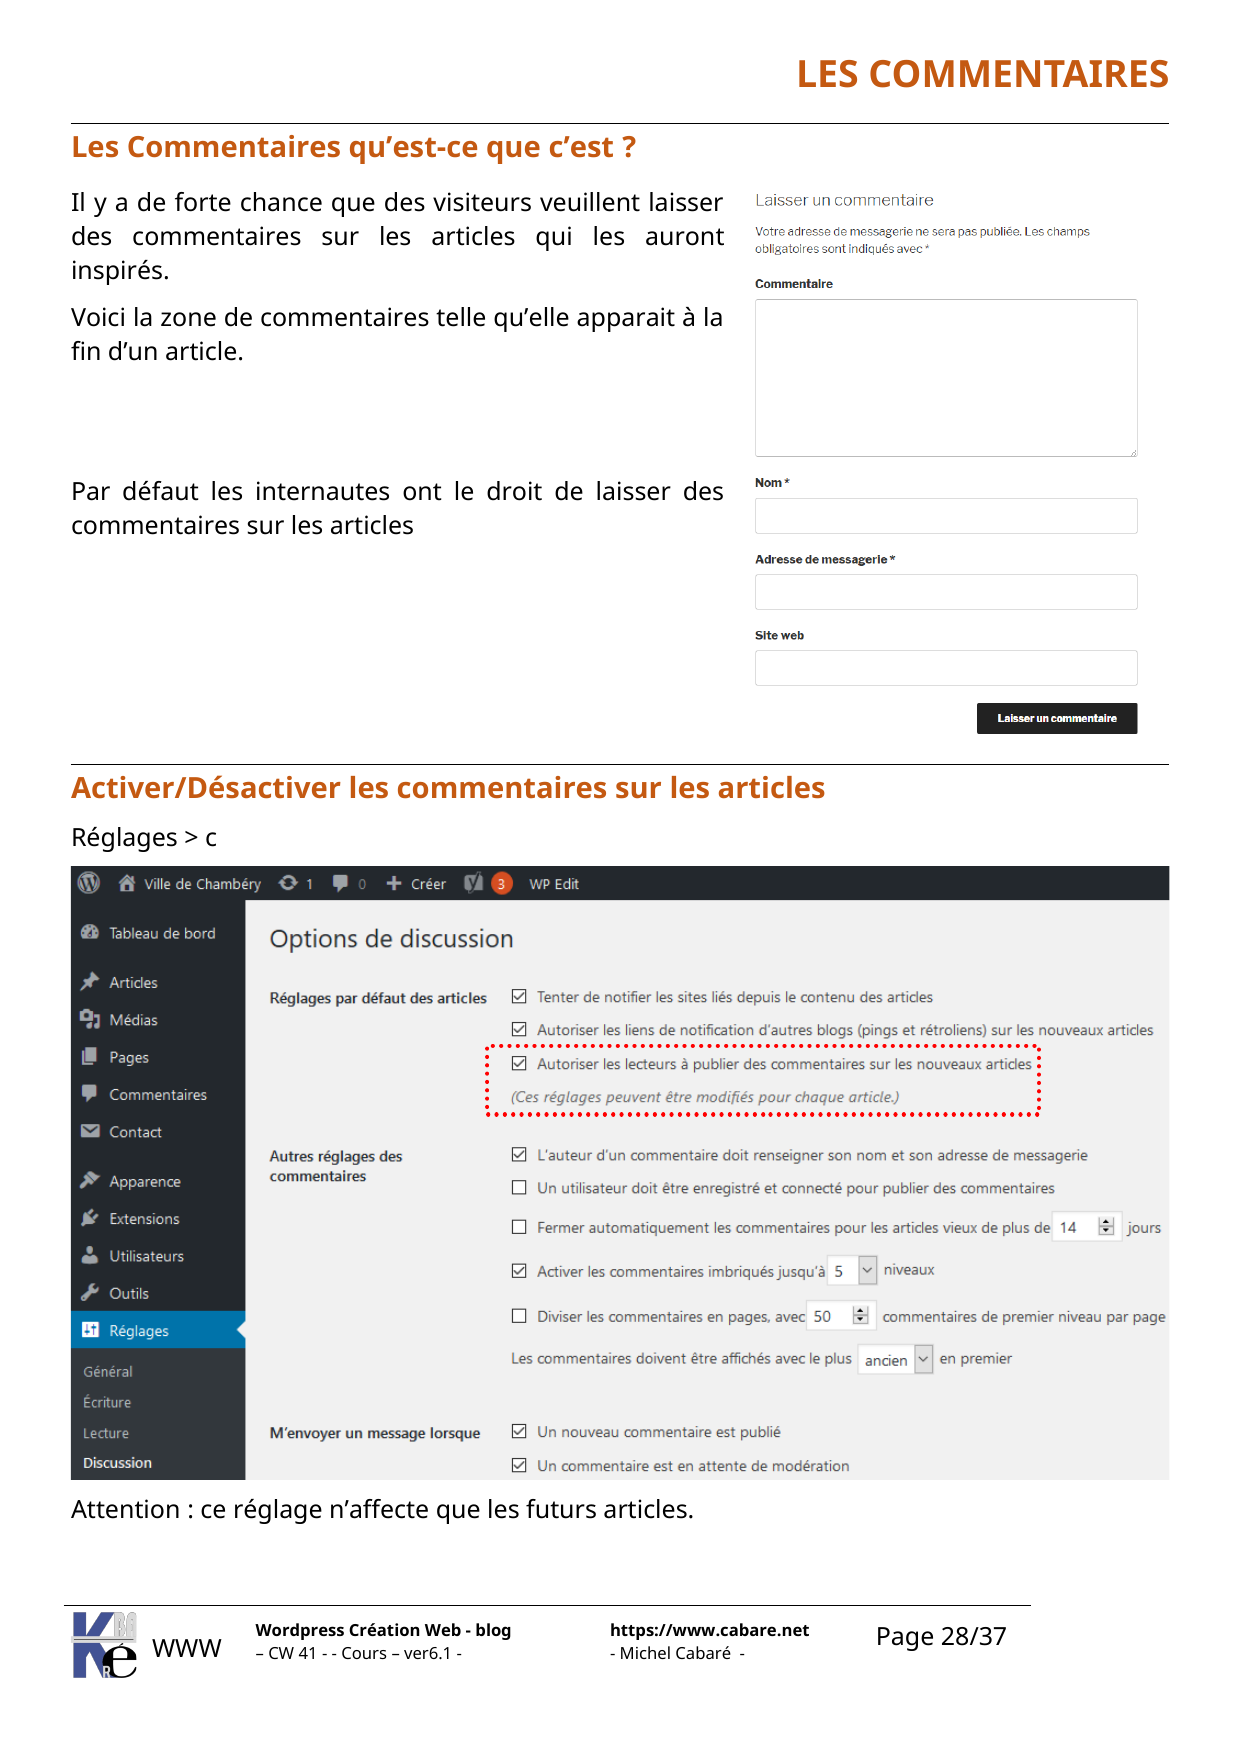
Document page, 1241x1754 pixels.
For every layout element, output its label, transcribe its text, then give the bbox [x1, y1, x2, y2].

subtitle Activer/Désactiver les commentaires sur les articles [71, 765, 1169, 807]
subtitle Les commentaires [71, 47, 1169, 98]
subtitle Les Commentaires qu’est-ce que c’est ? [71, 124, 1169, 166]
picture [70, 1612, 137, 1678]
table_header Il y a de forte chance que des visiteurs veuillent laisser des commentaires sur les articles qui les auront inspirés. Voici la zone de commentaires telle qu’elle apparait à la fin d’un article. Par défaut les internautes ont le droit de laisser des commentaires sur les articles [60, 173, 736, 739]
text Attention : ce réglage n’affecte que les futurs articles. [71, 1492, 1169, 1526]
picture [129, 1326, 137, 1339]
picture [747, 185, 1146, 740]
text Réglages > c [71, 819, 1169, 853]
picture [82, 1322, 99, 1337]
picture [140, 1330, 148, 1336]
picture [70, 866, 1170, 1480]
table_header [736, 173, 1157, 739]
